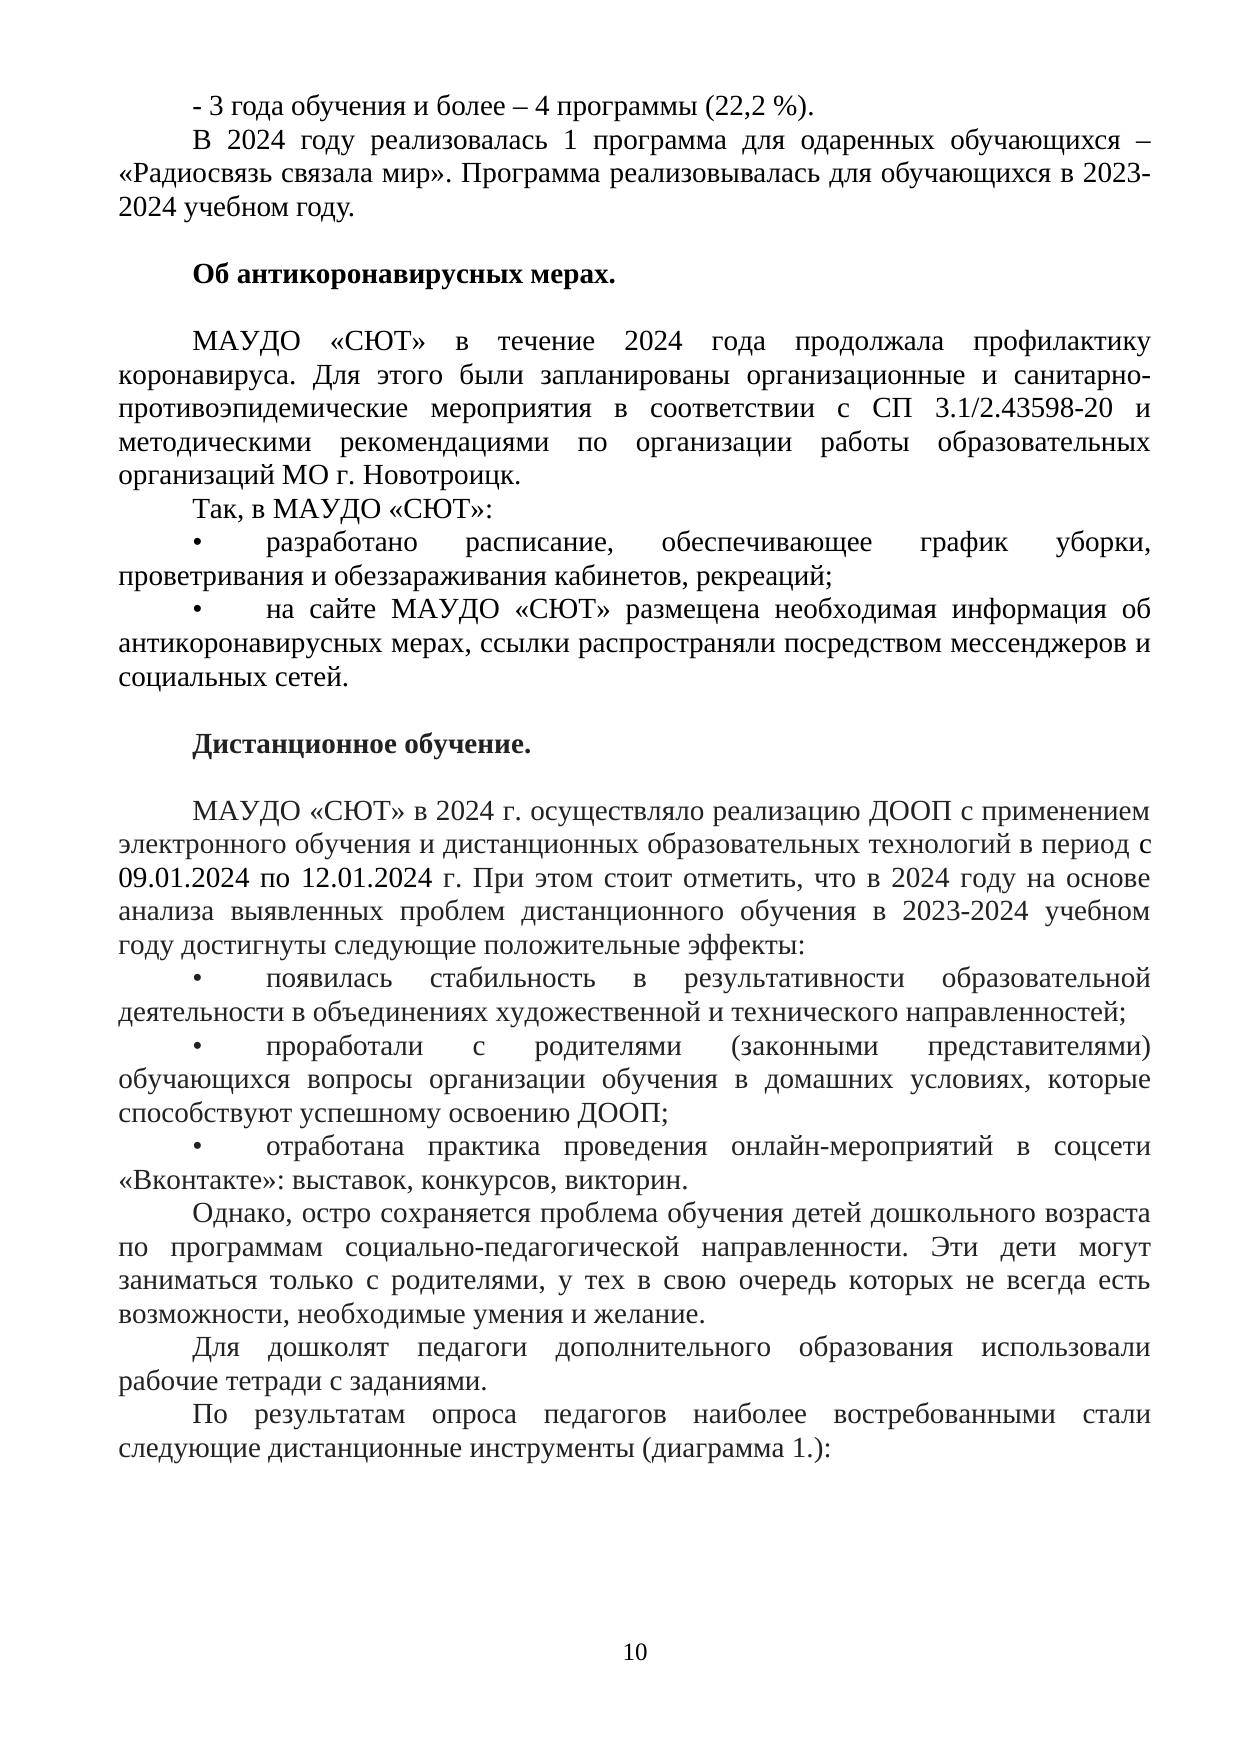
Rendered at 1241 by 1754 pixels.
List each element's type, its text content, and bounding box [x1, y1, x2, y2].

text МАУДО «СЮТ» в 2024 г. осуществляло реализацию ДООП с применением электронного обучения и дистанционных образовательных технологий в период с 09.01.2024 по 12.01.2024 г. При этом стоит отметить, что в 2024 году на основе анализа выявленных проблем дистанционного обучения в 2023-2024 учебном году достигнуты следующие положительные эффекты: [118, 793, 1152, 961]
text • появилась стабильность в результативности образовательной деятельности в объединениях художественной и технического направленностей; [118, 961, 1152, 1028]
text • разработано расписание, обеспечивающее график уборки, проветривания и обеззараживания кабинетов, рекреаций; [118, 524, 1152, 592]
text Дистанционное обучение. [118, 726, 1152, 759]
text • отработана практика проведения онлайн-мероприятий в соцсети «Вконтакте»: выставок, конкурсов, викторин. [118, 1128, 1152, 1195]
text • проработали с родителями (законными представителями) обучающихся вопросы организации обучения в домашних условиях, которые способствуют успешному освоению ДООП; [118, 1028, 1152, 1128]
text Однако, остро сохраняется проблема обучения детей дошкольного возраста по программам социально-педагогической направленности. Эти дети могут заниматься только с родителями, у тех в свою очередь которых не всегда есть возможности, необходимые умения и желание. [118, 1195, 1152, 1329]
text По результатам опроса педагогов наиболее востребованными стали следующие дистанционные инструменты (диаграмма 1.): [118, 1397, 1152, 1464]
text МАУДО «СЮТ» в течение 2024 года продолжала профилактику коронавируса. Для этого были запланированы организационные и санитарно-противоэпидемические мероприятия в соответствии с СП 3.1/2.43598-20 и методическими рекомендациями по организации работы образовательных организаций МО г. Новотроицк. [118, 323, 1152, 491]
text Так, в МАУДО «СЮТ»: [118, 491, 1152, 524]
text • на сайте МАУДО «СЮТ» размещена необходимая информация об антикоронавирусных мерах, ссылки распространяли посредством мессенджеров и социальных сетей. [118, 592, 1152, 692]
text В 2024 году реализовалась 1 программа для одаренных обучающихся – «Радиосвязь связала мир». Программа реализовывалась для обучающихся в 2023-2024 учебном году. [118, 122, 1152, 223]
text Для дошколят педагоги дополнительного образования использовали рабочие тетради с заданиями. [118, 1329, 1152, 1397]
text - 3 года обучения и более – 4 программы (22,2 %). [118, 88, 1152, 122]
text Об антикоронавирусных мерах. [118, 256, 1152, 290]
